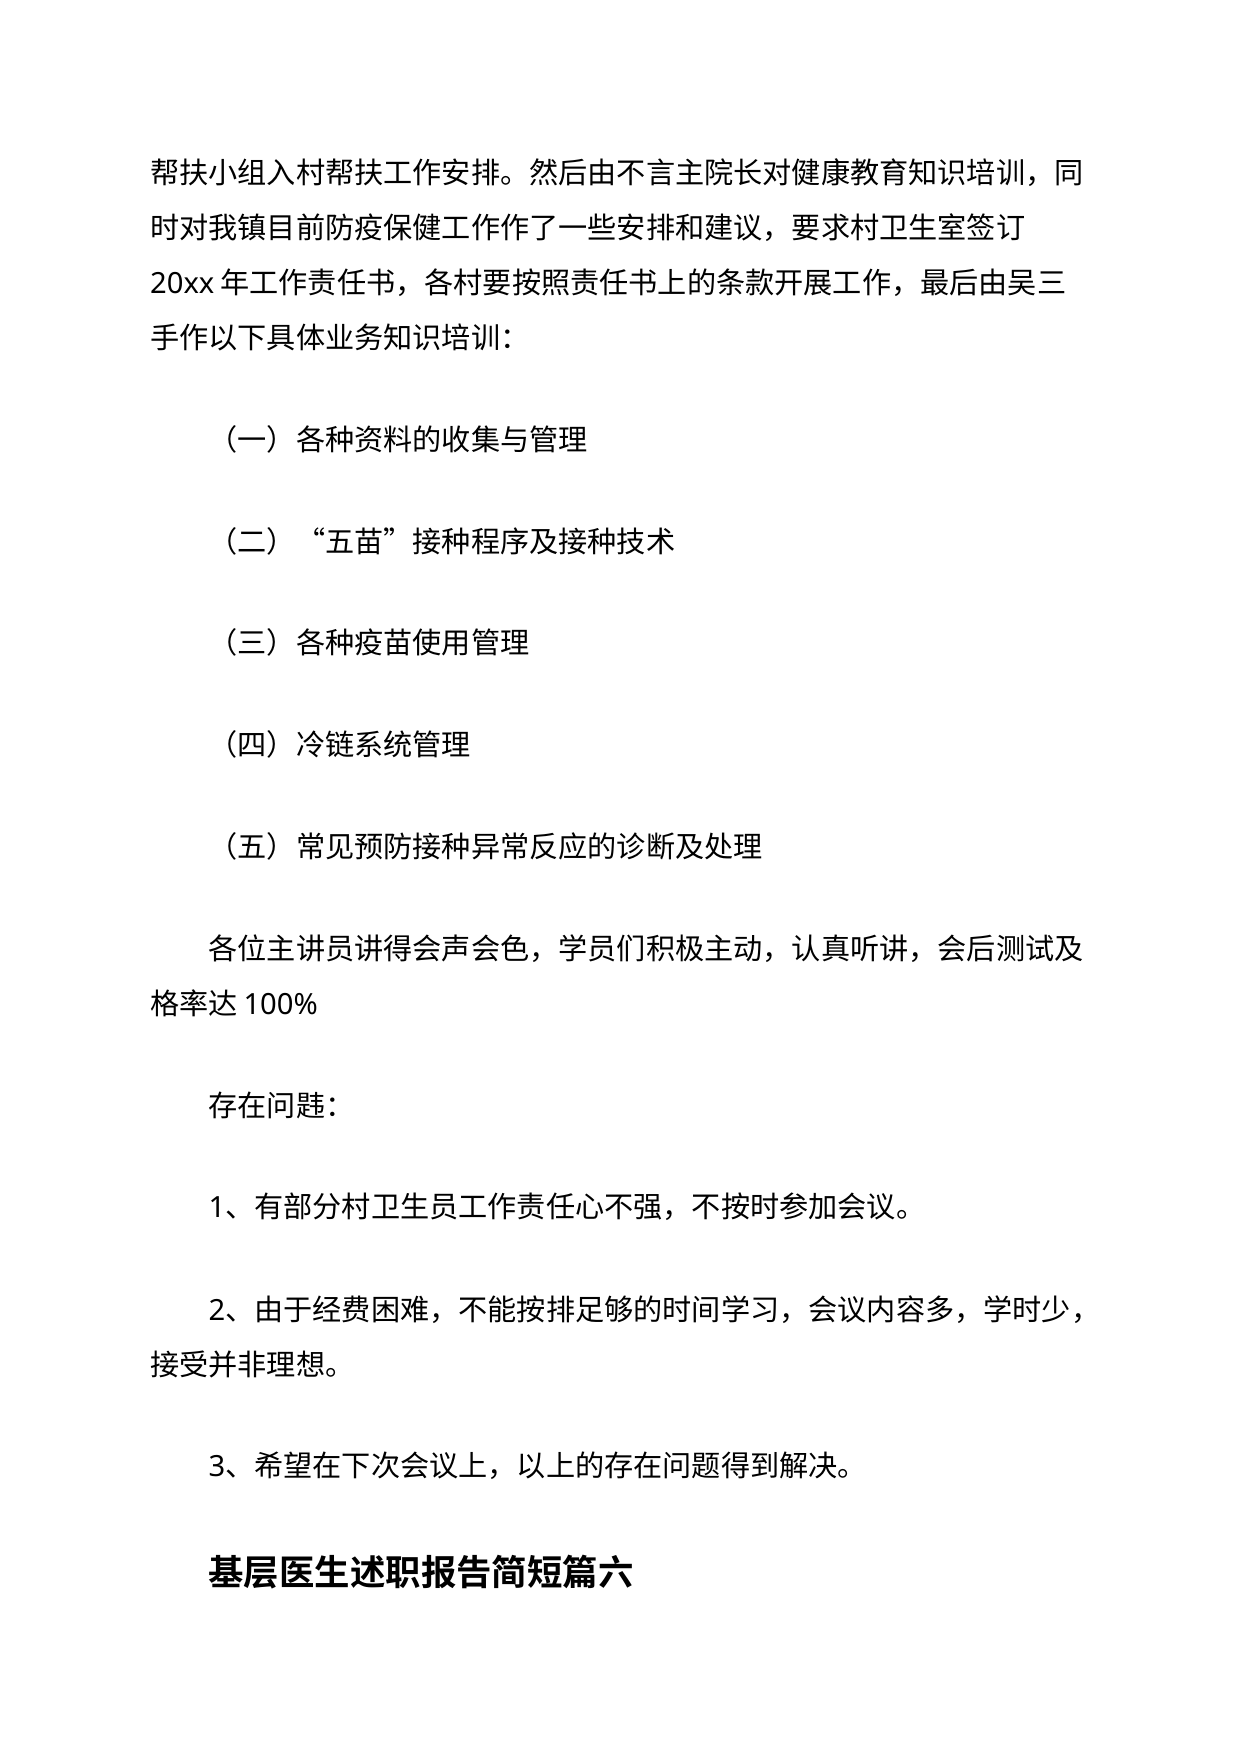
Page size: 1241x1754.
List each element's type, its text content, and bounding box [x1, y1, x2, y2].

text 2、由于经费困难，不能按排足够的时间学习，会议内容多，学时少，接受并非理想。 [150, 1286, 1090, 1383]
text 3、希望在下次会议上，以上的存在问题得到解决。 [150, 1443, 1090, 1485]
text （一）各种资料的收集与管理 [150, 417, 1090, 459]
text 各位主讲员讲得会声会色，学员们积极主动，认真听讲，会后测试及格率达100% [150, 925, 1090, 1023]
text 1、有部分村卫生员工作责任心不强，不按时参加会议。 [150, 1184, 1090, 1226]
text （三）各种疫苗使用管理 [150, 620, 1090, 662]
text 基层医生述职报告简短篇六 [150, 1545, 1090, 1596]
text （二）“五苗”接种程序及接种技术 [150, 518, 1090, 561]
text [150, 150, 1090, 357]
text （五）常见预防接种异常反应的诊断及处理 [150, 824, 1090, 866]
text 存在问韪： [150, 1082, 1090, 1124]
text （四）冷链系统管理 [150, 722, 1090, 764]
